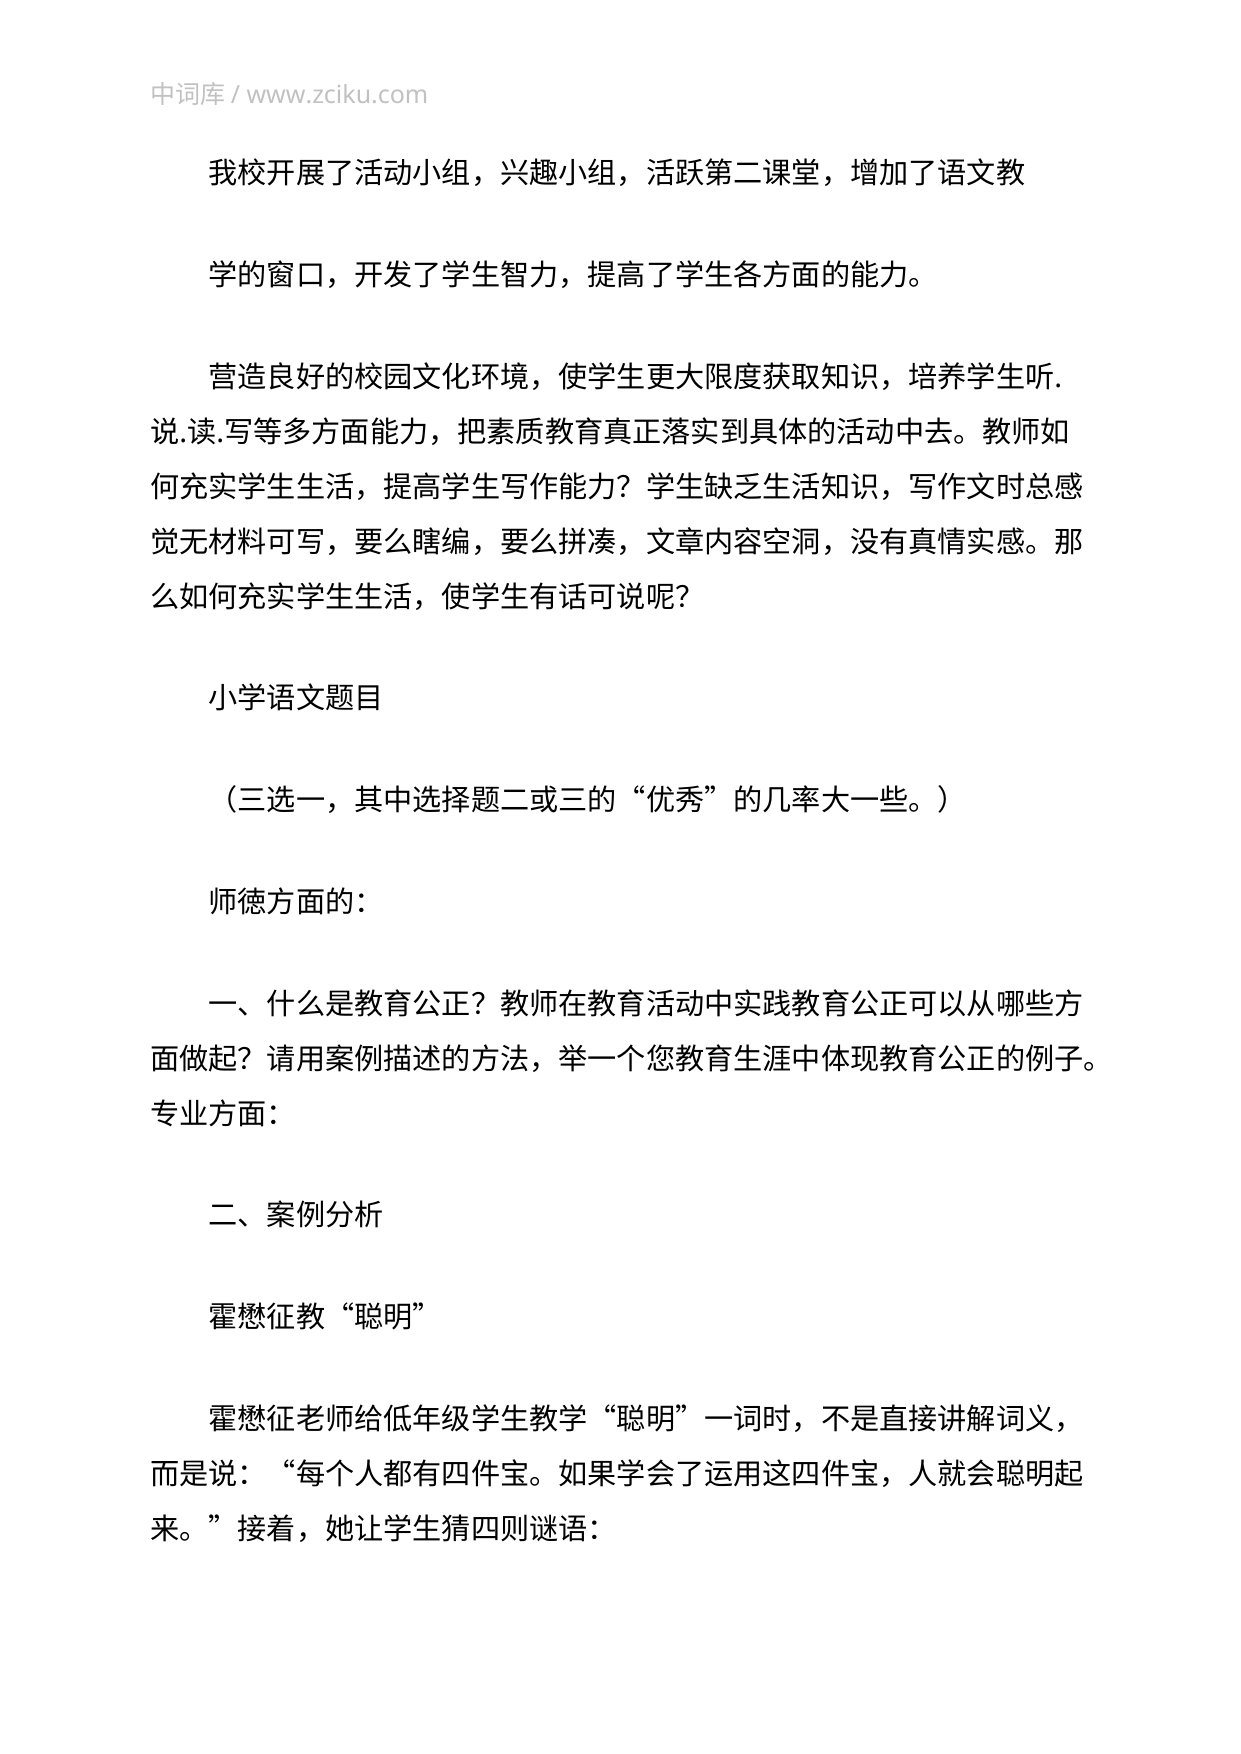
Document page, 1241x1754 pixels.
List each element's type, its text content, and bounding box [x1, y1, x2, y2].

text （三选一，其中选择题二或三的“优秀”的几率大一些。） [150, 777, 1090, 819]
text 小学语文题目 [150, 675, 1090, 717]
text 霍懋征教“聪明” [150, 1294, 1090, 1336]
text 学的窗口，开发了学生智力，提高了学生各方面的能力。 [150, 252, 1090, 294]
text 师徳方面的： [150, 879, 1090, 921]
text 霍懋征老师给低年级学生教学“聪明”一词时，不是直接讲解词义，而是说：“每个人都有四件宝。如果学会了运用这四件宝，人就会聪明起来。”接着，她让学生猜四则谜语： [150, 1396, 1090, 1548]
text 二、案例分析 [150, 1192, 1090, 1234]
text 一、什么是教育公正？教师在教育活动中实践教育公正可以从哪些方面做起？请用案例描述的方法，举一个您教育生涯中体现教育公正的例子。专业方面： [150, 980, 1090, 1132]
text 营造良好的校园文化环境，使学生更大限度获取知识，培养学生听.说.读.写等多方面能力，把素质教育真正落实到具体的活动中去。教师如何充实学生生活，提高学生写作能力？学生缺乏生活知识，写作文时总感觉无材料可写，要么瞎编，要么拼凑，文章内容空洞，没有真情实感。那么如何充实学生生活，使学生有话可说呢？ [150, 353, 1090, 616]
text 我校开展了活动小组，兴趣小组，活跃第二课堂，增加了语文教 [150, 150, 1090, 192]
